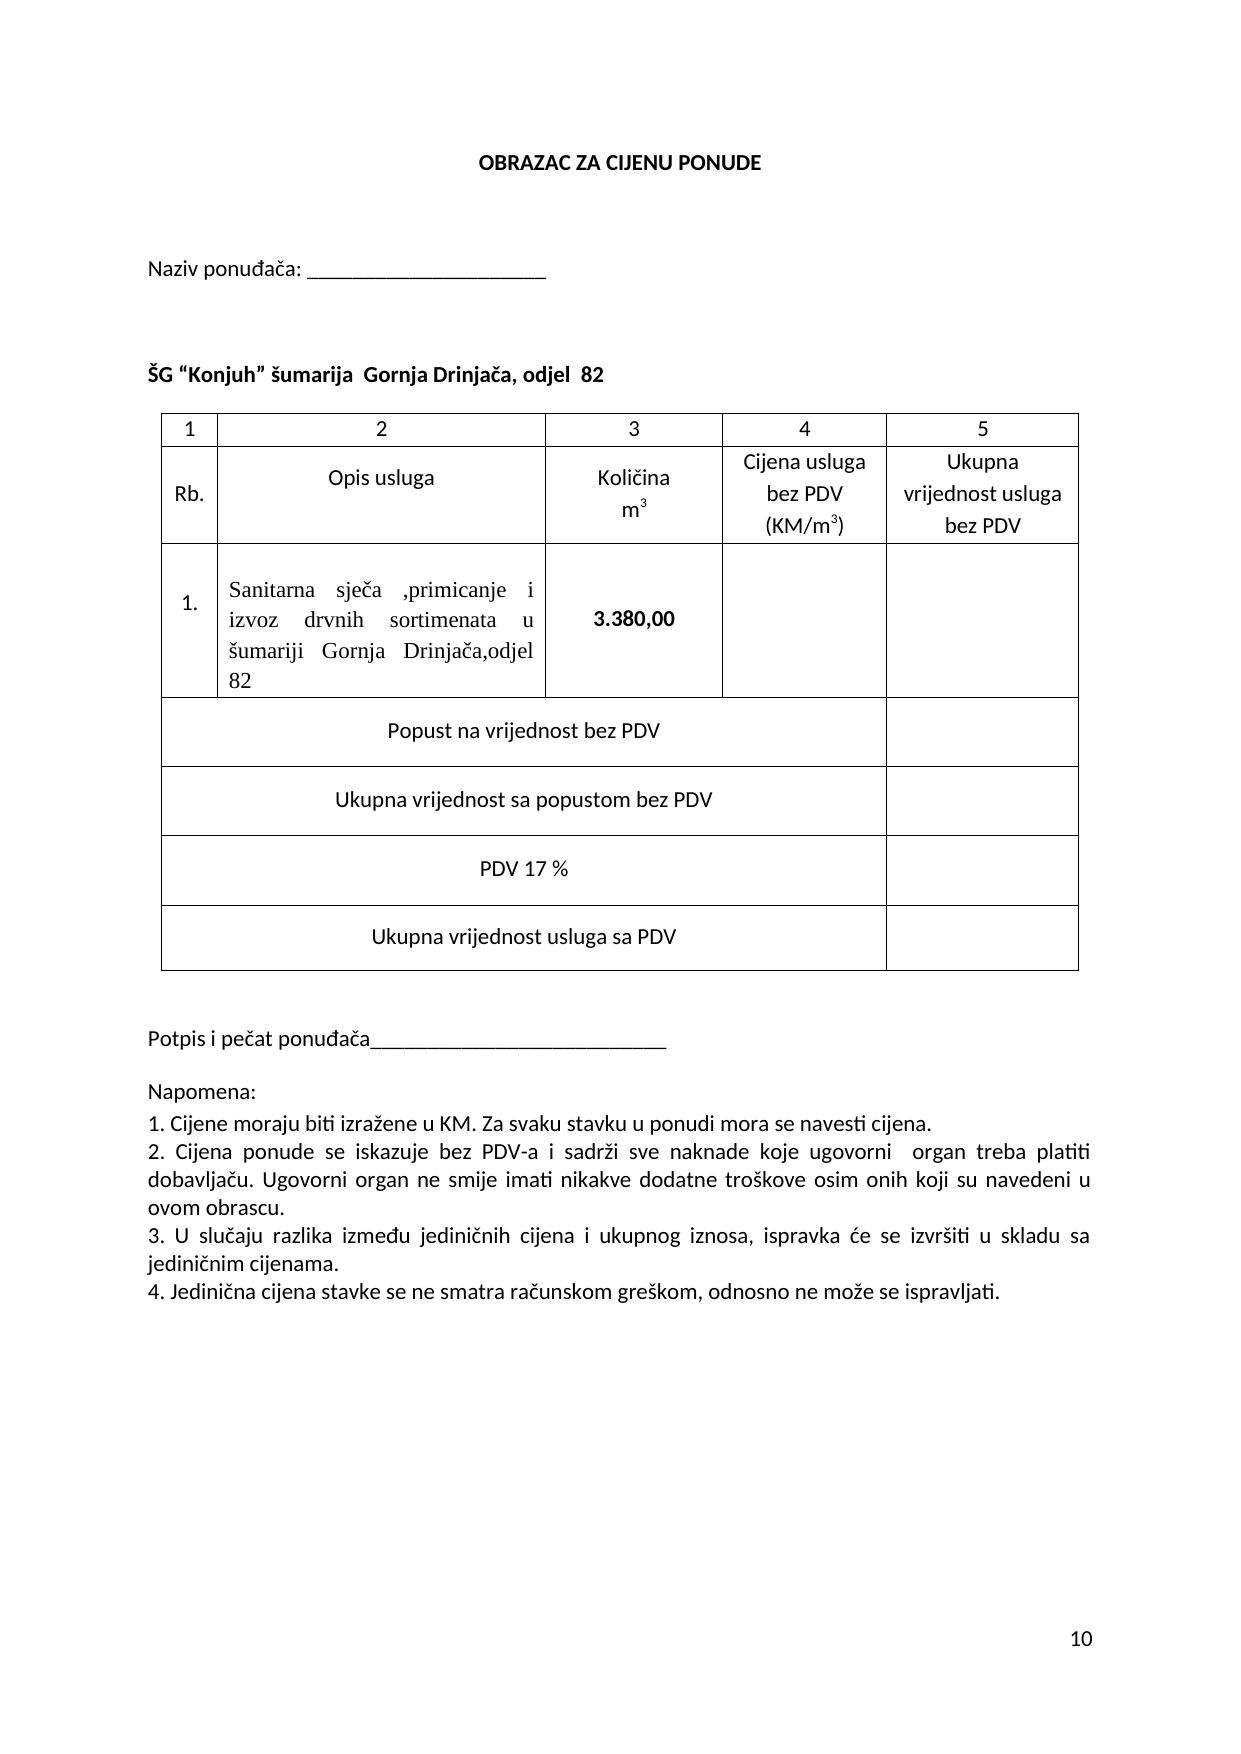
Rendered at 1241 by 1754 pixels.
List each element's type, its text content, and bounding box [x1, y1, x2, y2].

table_cell Cijena usluga bez PDV (KM/m3) [723, 447, 886, 543]
table_cell [887, 767, 1078, 835]
table_cell 3.380,00 [546, 544, 722, 697]
table_cell Sanitarna sječa ,primicanje i izvoz drvnih sortimenata u šumariji Gornja Drinjača,odjel 82 [218, 544, 545, 697]
list 3. U slučaju razlika između jediničnih cijena i ukupnog iznosa, ispravka će se izvršiti u skladu sa jediničnim cijenama. [148, 1221, 1092, 1277]
table_cell [887, 906, 1078, 970]
table_header 3 [546, 414, 722, 446]
table_cell Ukupna vrijednost usluga sa PDV [162, 906, 886, 970]
text Naziv ponuđača: _____________________ [148, 254, 1092, 282]
table_cell [723, 544, 886, 697]
table_header 4 [723, 414, 886, 446]
table_header 1 [162, 414, 217, 446]
table_cell PDV 17 % [162, 836, 886, 905]
table_cell [887, 698, 1078, 766]
table_header 5 [887, 414, 1078, 446]
text ŠG “Konjuh” šumarija Gornja Drinjača, odjel 82 [148, 360, 1092, 388]
text Napomena: [148, 1077, 891, 1105]
table_cell [887, 836, 1078, 905]
list 1. Cijene moraju biti izražene u KM. Za svaku stavku u ponudi mora se navesti cijena. [148, 1109, 1092, 1137]
table_cell Popust na vrijednost bez PDV [162, 698, 886, 766]
table_cell Količina m3 [546, 447, 722, 543]
table_cell 1. [162, 544, 217, 697]
table_cell [887, 544, 1078, 697]
list 2. Cijena ponude se iskazuje bez PDV-a i sadrži sve naknade koje ugovorni organ treba platiti dobavljaču. Ugovorni organ ne smije imati nikakve dodatne troškove osim onih koji su navedeni u ovom obrascu. [148, 1137, 1092, 1221]
list 4. Jedinična cijena stavke se ne smatra računskom greškom, odnosno ne može se ispravljati. [148, 1277, 1092, 1305]
text Potpis i pečat ponuđača__________________________ [148, 1024, 1092, 1052]
table_header 2 [218, 414, 545, 446]
table_cell Ukupna vrijednost sa popustom bez PDV [162, 767, 886, 835]
table_cell Ukupna vrijednost usluga bez PDV [887, 447, 1078, 543]
table_cell Rb. [162, 447, 217, 543]
table_cell Opis usluga [218, 447, 545, 543]
text OBRAZAC ZA CIJENU PONUDE [148, 148, 1092, 176]
